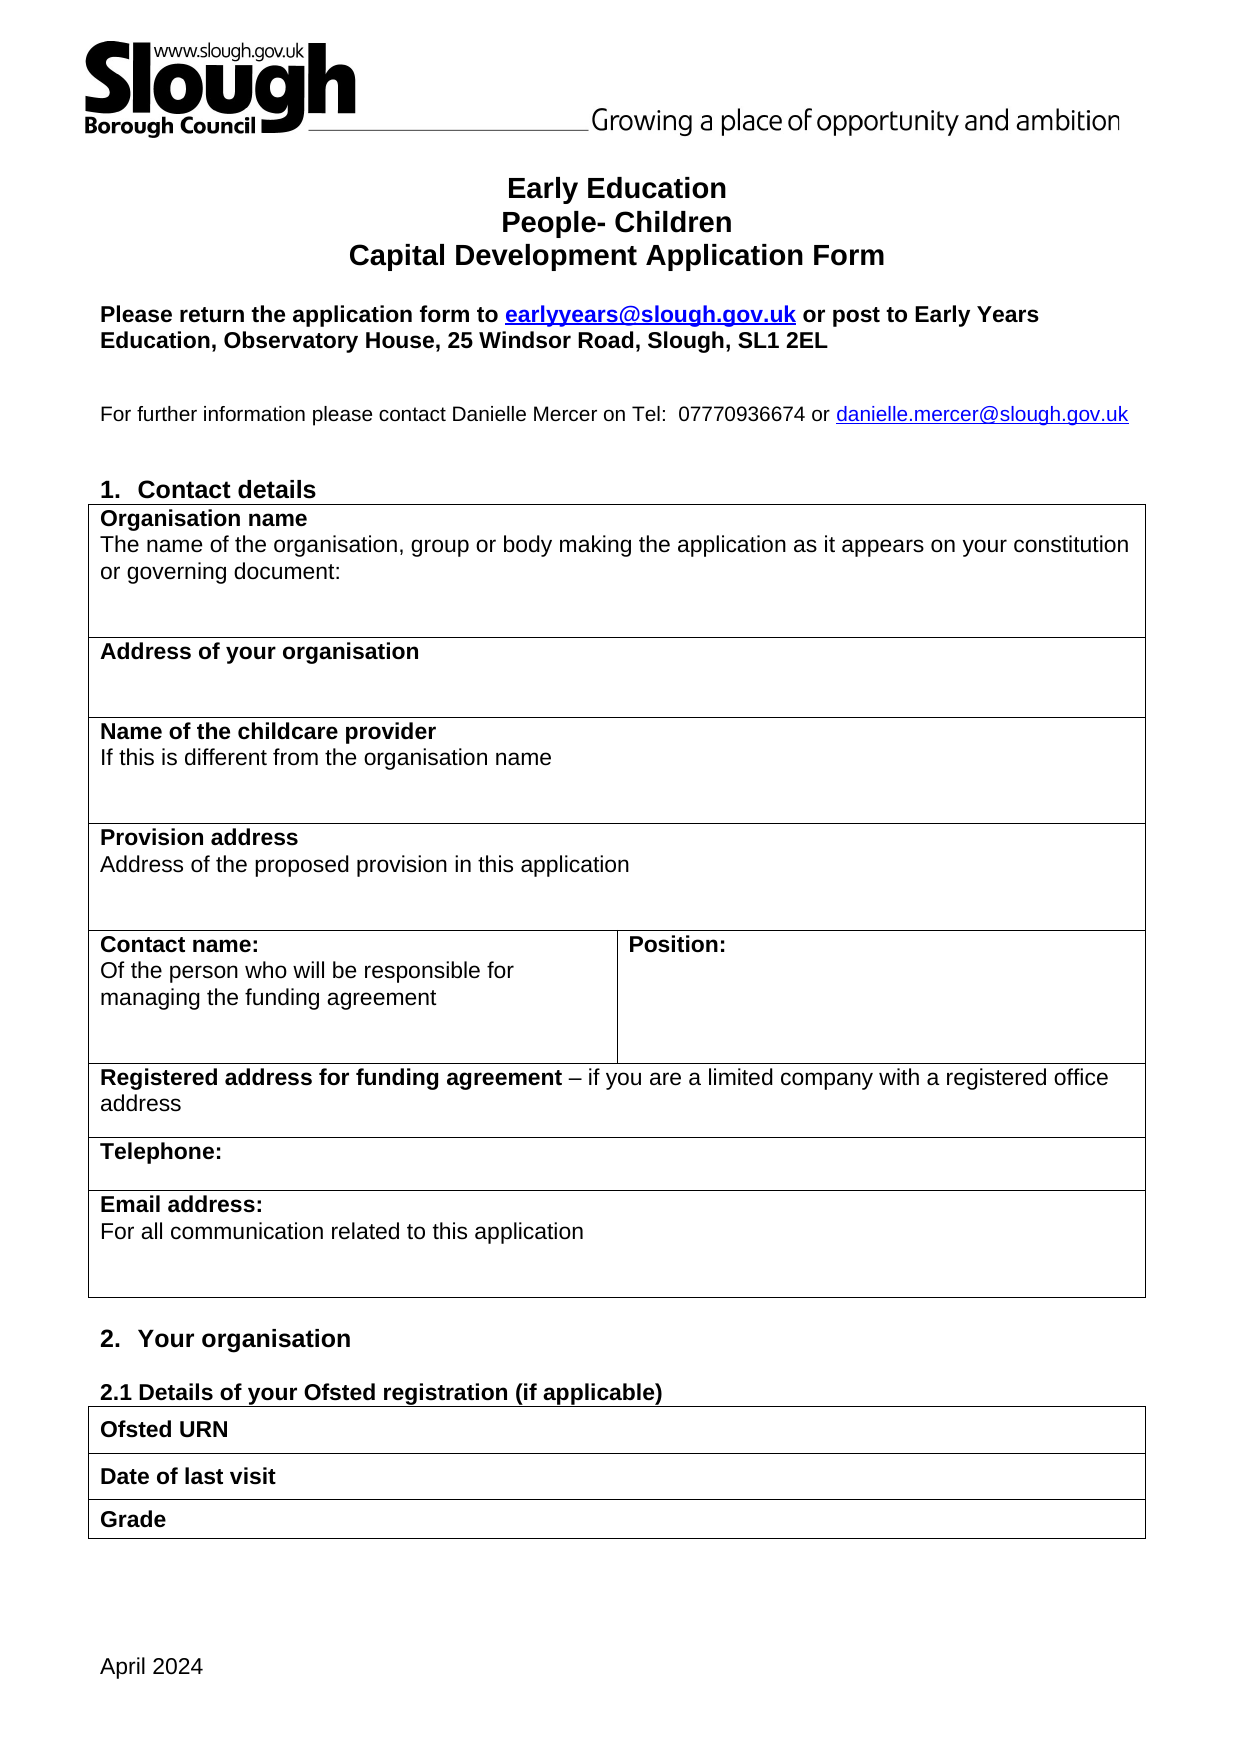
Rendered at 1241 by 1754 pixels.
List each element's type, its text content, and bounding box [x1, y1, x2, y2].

list Your organisation [100, 1324, 1134, 1353]
table_cell Contact name: Of the person who will be responsible for managing the funding agreement [89, 931, 617, 1062]
picture [85, 41, 1120, 138]
text For further information please contact Danielle Mercer on Tel: 07770936674 or danielle.mercer@slough.gov.uk [100, 402, 1134, 426]
table_cell Address of your organisation [89, 638, 1145, 717]
text 2.1 Details of your Ofsted registration (if applicable) [100, 1379, 1134, 1406]
table_cell Provision address Address of the proposed provision in this application [89, 824, 1145, 930]
table_cell Telephone: [89, 1138, 1145, 1190]
table_header Organisation name The name of the organisation, group or body making the application as it appears on your constitution or governing document: [89, 505, 1145, 637]
table_cell Position: [618, 931, 1145, 1062]
subtitle Contact details [100, 475, 1134, 504]
subtitle Capital Development Application Form [100, 238, 1134, 272]
table_cell Date of last visit [89, 1454, 1145, 1499]
table_header Ofsted URN [89, 1407, 1145, 1452]
table_cell Email address: For all communication related to this application [89, 1191, 1145, 1297]
subtitle Early Education [100, 171, 1134, 205]
table_cell Grade [89, 1500, 1145, 1538]
table_cell Registered address for funding agreement – if you are a limited company with a registered office address [89, 1064, 1145, 1137]
text People- Children [100, 205, 1134, 238]
text Please return the application form to earlyyears@slough.gov.uk or post to Early Years Education, Observatory House, 25 Windsor Road, Slough, SL1 2EL [100, 301, 1134, 353]
table_cell Name of the childcare provider If this is different from the organisation name [89, 718, 1145, 823]
